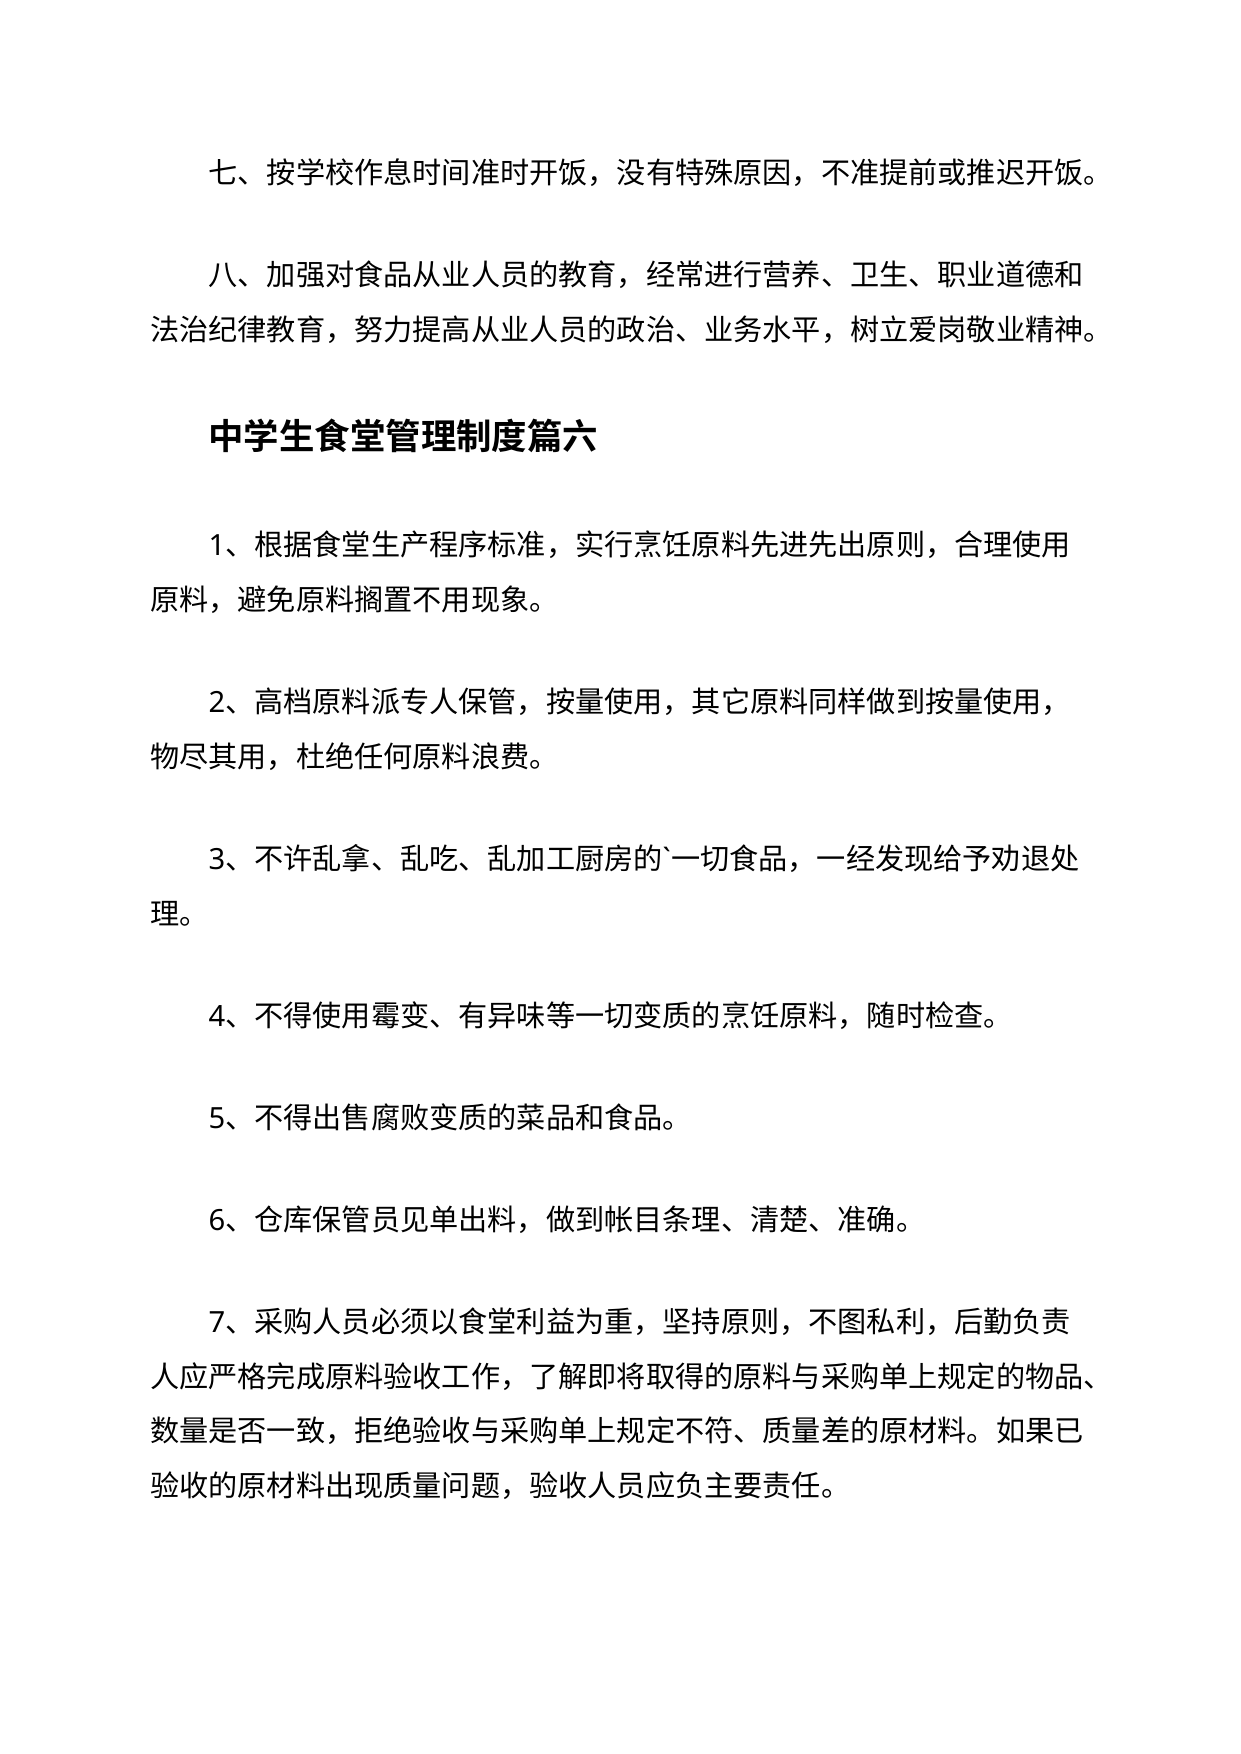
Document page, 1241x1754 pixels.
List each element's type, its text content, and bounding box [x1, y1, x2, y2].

text 6、仓库保管员见单出料，做到帐目条理、清楚、准确。 [150, 1196, 1090, 1238]
text 3、不许乱拿、乱吃、乱加工厨房的`一切食品，一经发现给予劝退处理。 [150, 835, 1090, 933]
text 4、不得使用霉变、有异味等一切变质的烹饪原料，随时检查。 [150, 992, 1090, 1034]
text 7、采购人员必须以食堂利益为重，坚持原则，不图私利，后勤负责人应严格完成原料验收工作，了解即将取得的原料与采购单上规定的物品、数量是否一致，拒绝验收与采购单上规定不符、质量差的原材料。如果已验收的原材料出现质量问题，验收人员应负主要责任。 [150, 1298, 1090, 1505]
text 2、高档原料派专人保管，按量使用，其它原料同样做到按量使用，物尽其用，杜绝任何原料浪费。 [150, 679, 1090, 776]
text 1、根据食堂生产程序标准，实行烹饪原料先进先出原则，合理使用原料，避免原料搁置不用现象。 [150, 522, 1090, 619]
text 5、不得出售腐败变质的菜品和食品。 [150, 1094, 1090, 1137]
text 八、加强对食品从业人员的教育，经常进行营养、卫生、职业道德和法治纪律教育，努力提高从业人员的政治、业务水平，树立爱岗敬业精神。 [150, 252, 1090, 349]
text 七、按学校作息时间准时开饭，没有特殊原因，不准提前或推迟开饭。 [150, 150, 1090, 192]
text 中学生食堂管理制度篇六 [150, 408, 1090, 460]
